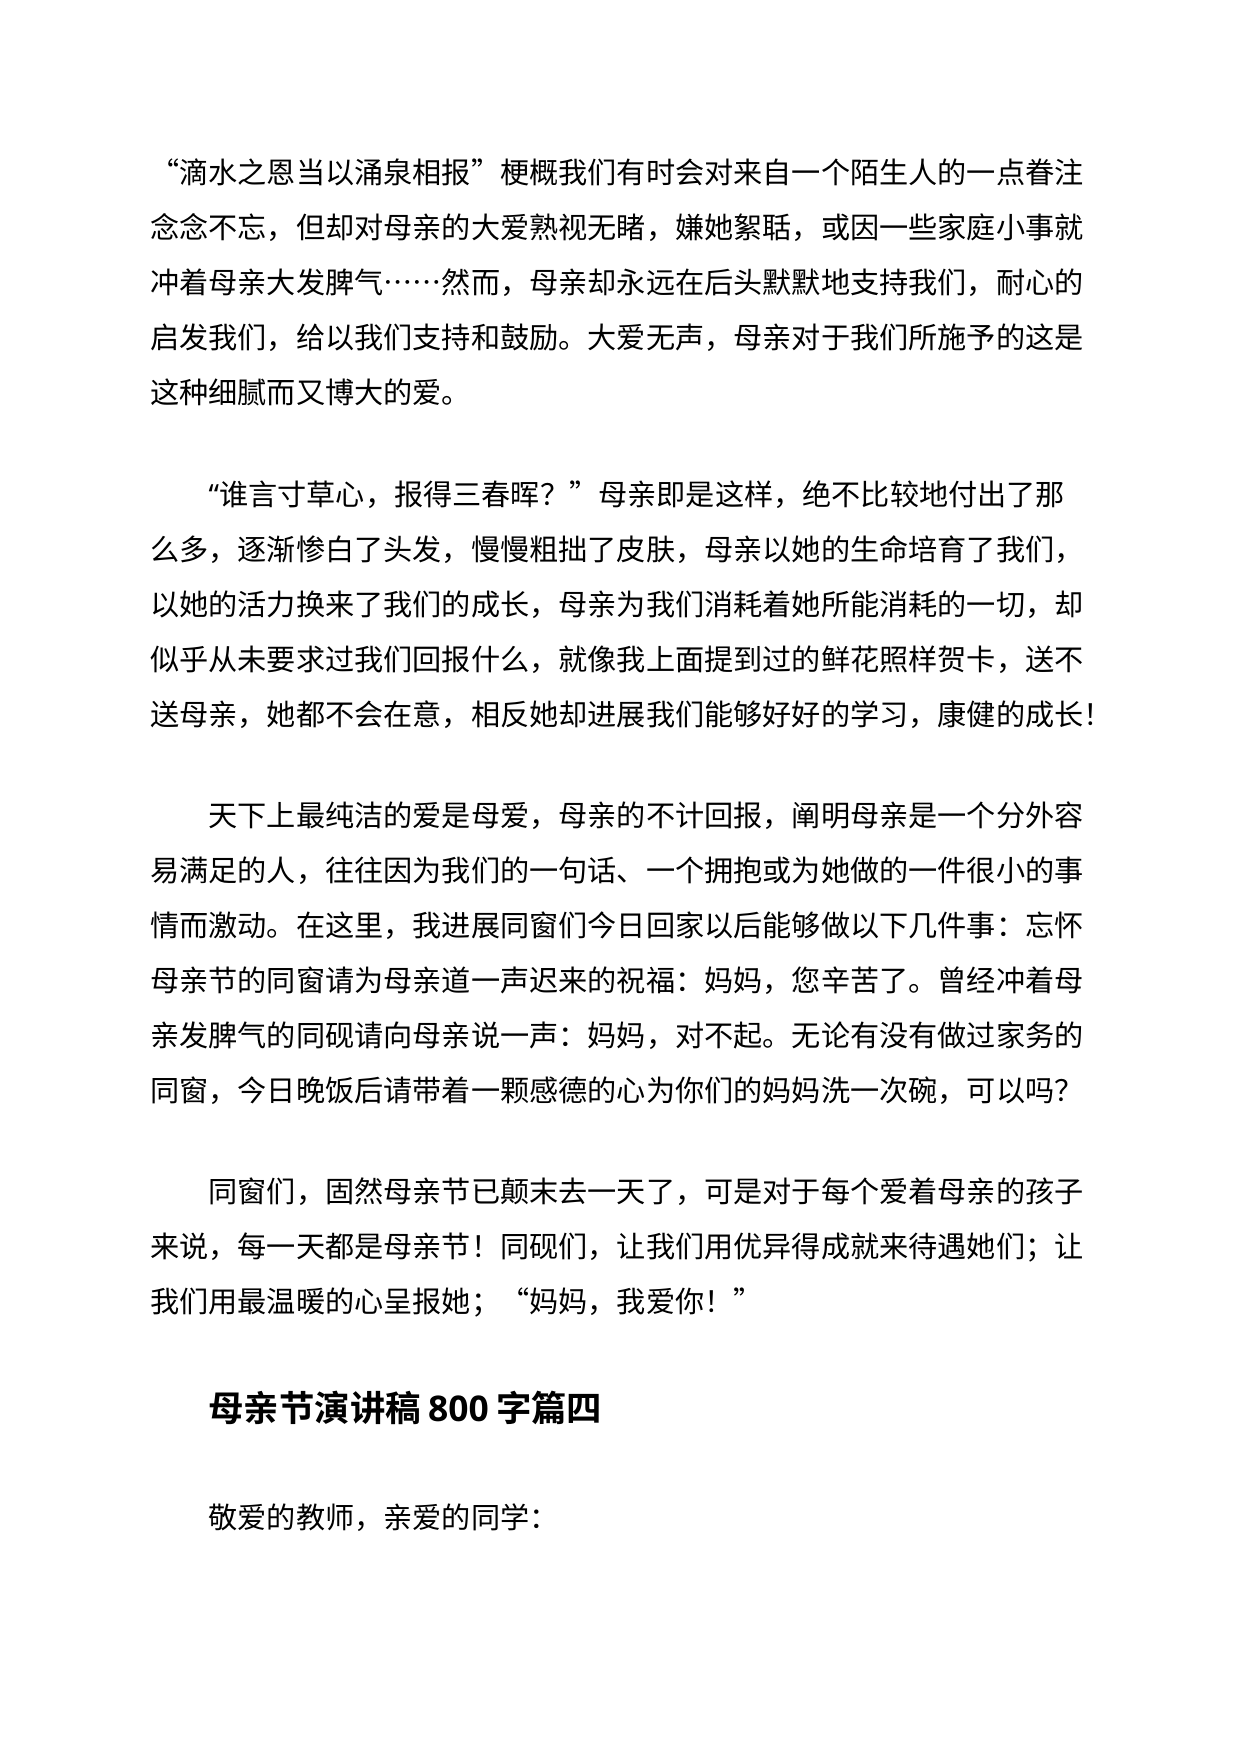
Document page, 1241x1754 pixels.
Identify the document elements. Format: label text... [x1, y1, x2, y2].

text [150, 150, 1090, 412]
text 母亲节演讲稿800字篇四 [150, 1381, 1090, 1432]
text “谁言寸草心，报得三春晖？”母亲即是这样，绝不比较地付出了那么多，逐渐惨白了头发，慢慢粗拙了皮肤，母亲以她的生命培育了我们，以她的活力换来了我们的成长，母亲为我们消耗着她所能消耗的一切，却似乎从未要求过我们回报什么，就像我上面提到过的鲜花照样贺卡，送不送母亲，她都不会在意，相反她却进展我们能够好好的学习，康健的成长！ [150, 471, 1090, 733]
text 天下上最纯洁的爱是母爱，母亲的不计回报，阐明母亲是一个分外容易满足的人，往往因为我们的一句话、一个拥抱或为她做的一件很小的事情而激动。在这里，我进展同窗们今日回家以后能够做以下几件事：忘怀母亲节的同窗请为母亲道一声迟来的祝福：妈妈，您辛苦了。曾经冲着母亲发脾气的同砚请向母亲说一声：妈妈，对不起。无论有没有做过家务的同窗，今日晚饭后请带着一颗感德的心为你们的妈妈洗一次碗，可以吗？ [150, 793, 1090, 1109]
text 同窗们，固然母亲节已颠末去一天了，可是对于每个爱着母亲的孩子来说，每一天都是母亲节！同砚们，让我们用优异得成就来待遇她们；让我们用最温暖的心呈报她；“妈妈，我爱你！” [150, 1169, 1090, 1321]
text 敬爱的教师，亲爱的同学： [150, 1494, 1090, 1536]
